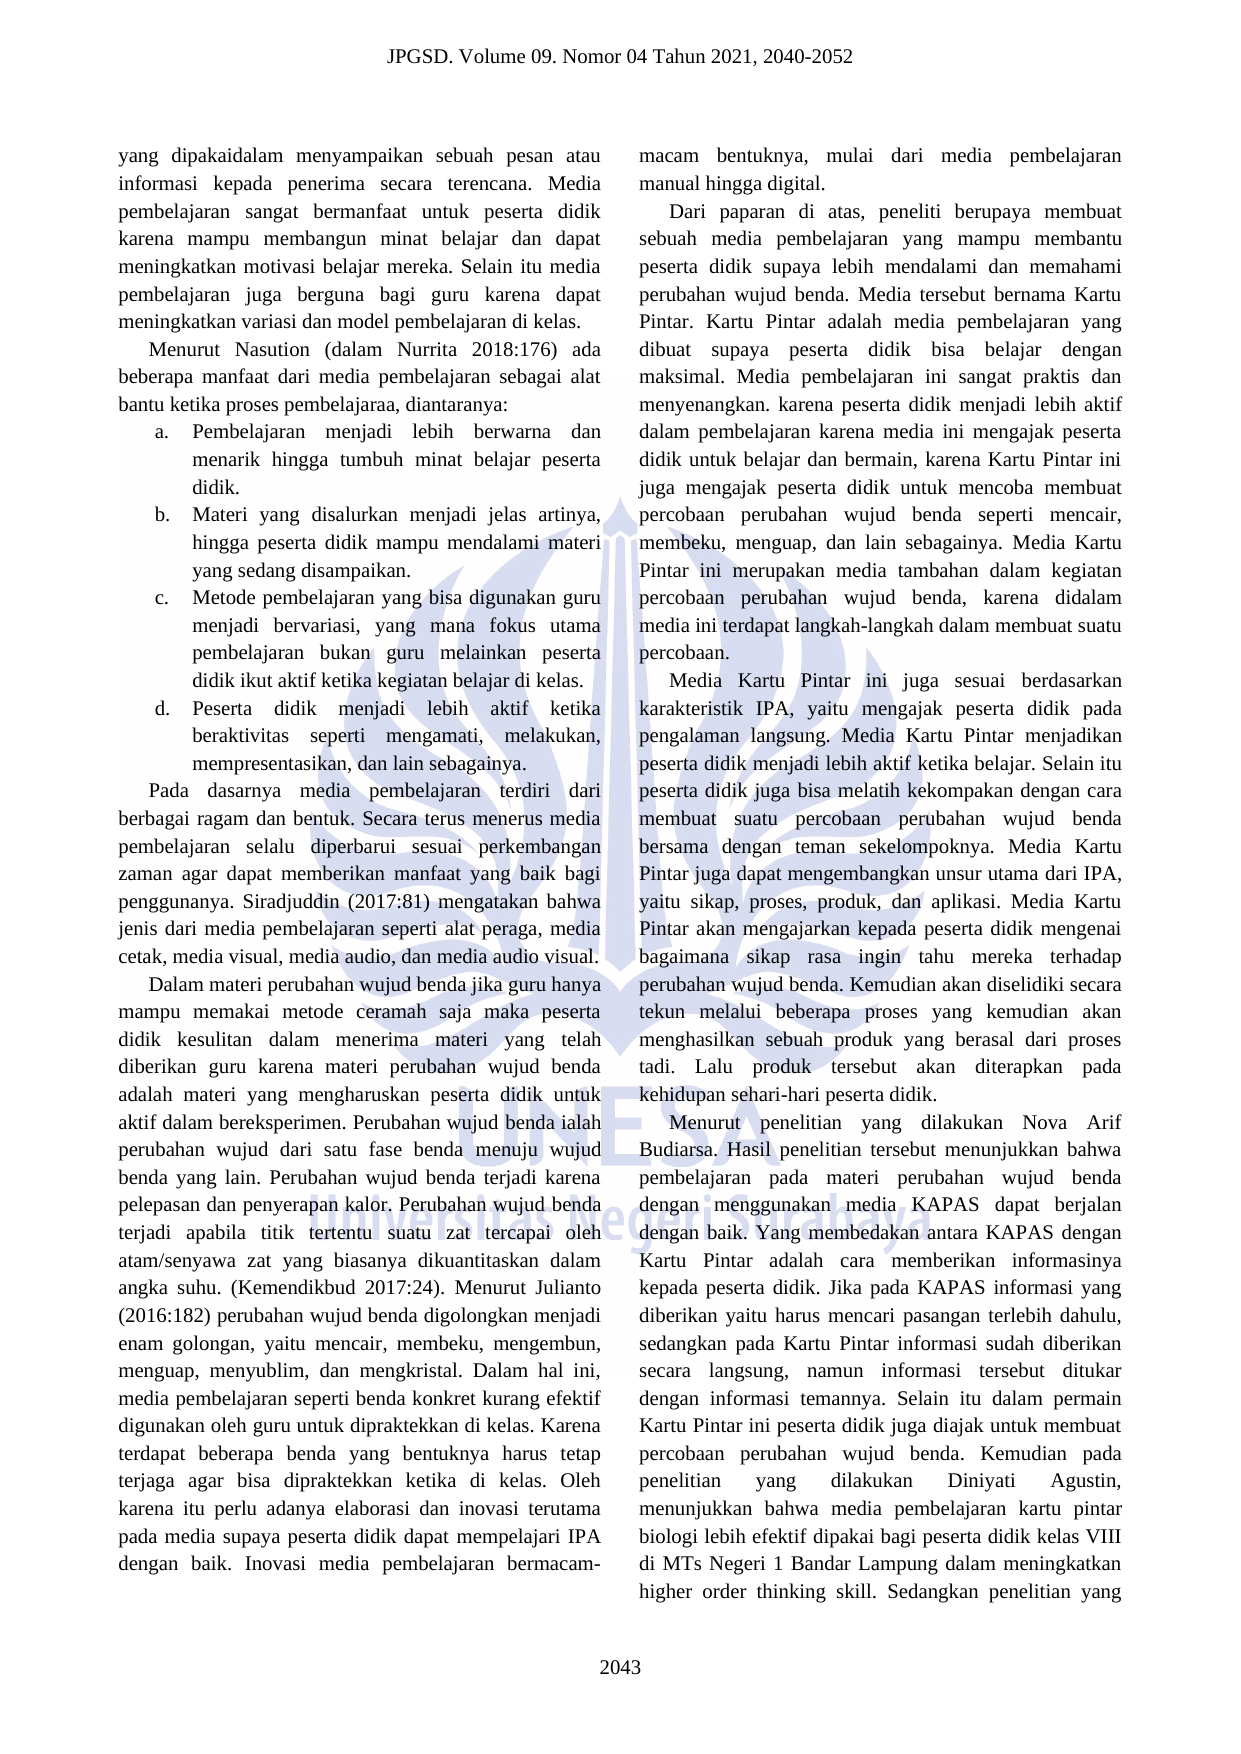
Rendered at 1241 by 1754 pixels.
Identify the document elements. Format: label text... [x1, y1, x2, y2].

text Pada dasarnya media pembelajaran terdiri dari berbagai ragam dan bentuk. Secara terus menerus media pembelajaran selalu diperbarui sesuai perkembangan zaman agar dapat memberikan manfaat yang baik bagi penggunanya. Siradjuddin (2017:81) mengatakan bahwa jenis dari media pembelajaran seperti alat peraga, media cetak, media visual, media audio, dan media audio visual. [118, 778, 601, 968]
text Media Kartu Pintar ini juga sesuai berdasarkan karakteristik IPA, yaitu mengajak peserta didik pada pengalaman langsung. Media Kartu Pintar menjadikan peserta didik menjadi lebih aktif ketika belajar. Selain itu peserta didik juga bisa melatih kekompakan dengan cara membuat suatu percobaan perubahan wujud benda bersama dengan teman sekelompoknya. Media Kartu Pintar juga dapat mengembangkan unsur utama dari IPA, yaitu sikap, proses, produk, dan aplikasi. Media Kartu Pintar akan mengajarkan kepada peserta didik mengenai bagaimana sikap rasa ingin tahu mereka terhadap perubahan wujud benda. Kemudian akan diselidiki secara tekun melalui beberapa proses yang kemudian akan menghasilkan sebuah produk yang berasal dari proses tadi. Lalu produk tersebut akan diterapkan pada kehidupan sehari-hari peserta didik. [639, 668, 1122, 1106]
text yang dipakaidalam menyampaikan sebuah pesan atau informasi kepada penerima secara terencana. Media pembelajaran sangat bermanfaat untuk peserta didik karena mampu membangun minat belajar dan dapat meningkatkan motivasi belajar mereka. Selain itu media pembelajaran juga berguna bagi guru karena dapat meningkatkan variasi dan model pembelajaran di kelas. [118, 143, 601, 333]
list Materi yang disalurkan menjadi jelas artinya, hingga peserta didik mampu mendalami materi yang sedang disampaikan. [154, 502, 601, 582]
list Peserta didik menjadi lebih aktif ketika beraktivitas seperti mengamati, melakukan, mempresentasikan, dan lain sebagainya. [154, 696, 601, 775]
list Pembelajaran menjadi lebih berwarna dan menarik hingga tumbuh minat belajar peserta didik. [154, 419, 601, 499]
text Dalam materi perubahan wujud benda jika guru hanya mampu memakai metode ceramah saja maka peserta didik kesulitan dalam menerima materi yang telah diberikan guru karena materi perubahan wujud benda adalah materi yang mengharuskan peserta didik untuk aktif dalam bereksperimen. Perubahan wujud benda ialah perubahan wujud dari satu fase benda menuju wujud benda yang lain. Perubahan wujud benda terjadi karena pelepasan dan penyerapan kalor. Perubahan wujud benda terjadi apabila titik tertentu suatu zat tercapai oleh atam/senyawa zat yang biasanya dikuantitaskan dalam angka suhu. (Kemendikbud 2017:24). Menurut Julianto (2016:182) perubahan wujud benda digolongkan menjadi enam golongan, yaitu mencair, membeku, mengembun, menguap, menyublim, dan mengkristal. Dalam hal ini, media pembelajaran seperti benda konkret kurang efektif digunakan oleh guru untuk dipraktekkan di kelas. Karena terdapat beberapa benda yang bentuknya harus tetap terjaga agar bisa dipraktekkan ketika di kelas. Oleh karena itu perlu adanya elaborasi dan inovasi terutama pada media supaya peserta didik dapat mempelajari IPA dengan baik. Inovasi media pembelajaran bermacam-macam bentuknya, mulai dari media pembelajaran manual hingga digital. [118, 972, 601, 1575]
text Dari paparan di atas, peneliti berupaya membuat sebuah media pembelajaran yang mampu membantu peserta didik supaya lebih mendalami dan memahami perubahan wujud benda. Media tersebut bernama Kartu Pintar. Kartu Pintar adalah media pembelajaran yang dibuat supaya peserta didik bisa belajar dengan maksimal. Media pembelajaran ini sangat praktis dan menyenangkan. karena peserta didik menjadi lebih aktif dalam pembelajaran karena media ini mengajak peserta didik untuk belajar dan bermain, karena Kartu Pintar ini juga mengajak peserta didik untuk mencoba membuat percobaan perubahan wujud benda seperti mencair, membeku, menguap, dan lain sebagainya. Media Kartu Pintar ini merupakan media tambahan dalam kegiatan percobaan perubahan wujud benda, karena didalam media ini terdapat langkah-langkah dalam membuat suatu percobaan. [639, 199, 1122, 664]
text Menurut Nasution (dalam Nurrita 2018:176) ada beberapa manfaat dari media pembelajaran sebagai alat bantu ketika proses pembelajaraa, diantaranya: [118, 337, 601, 416]
list Metode pembelajaran yang bisa digunakan guru menjadi bervariasi, yang mana fokus utama pembelajaran bukan guru melainkan peserta didik ikut aktif ketika kegiatan belajar di kelas. [154, 585, 601, 692]
